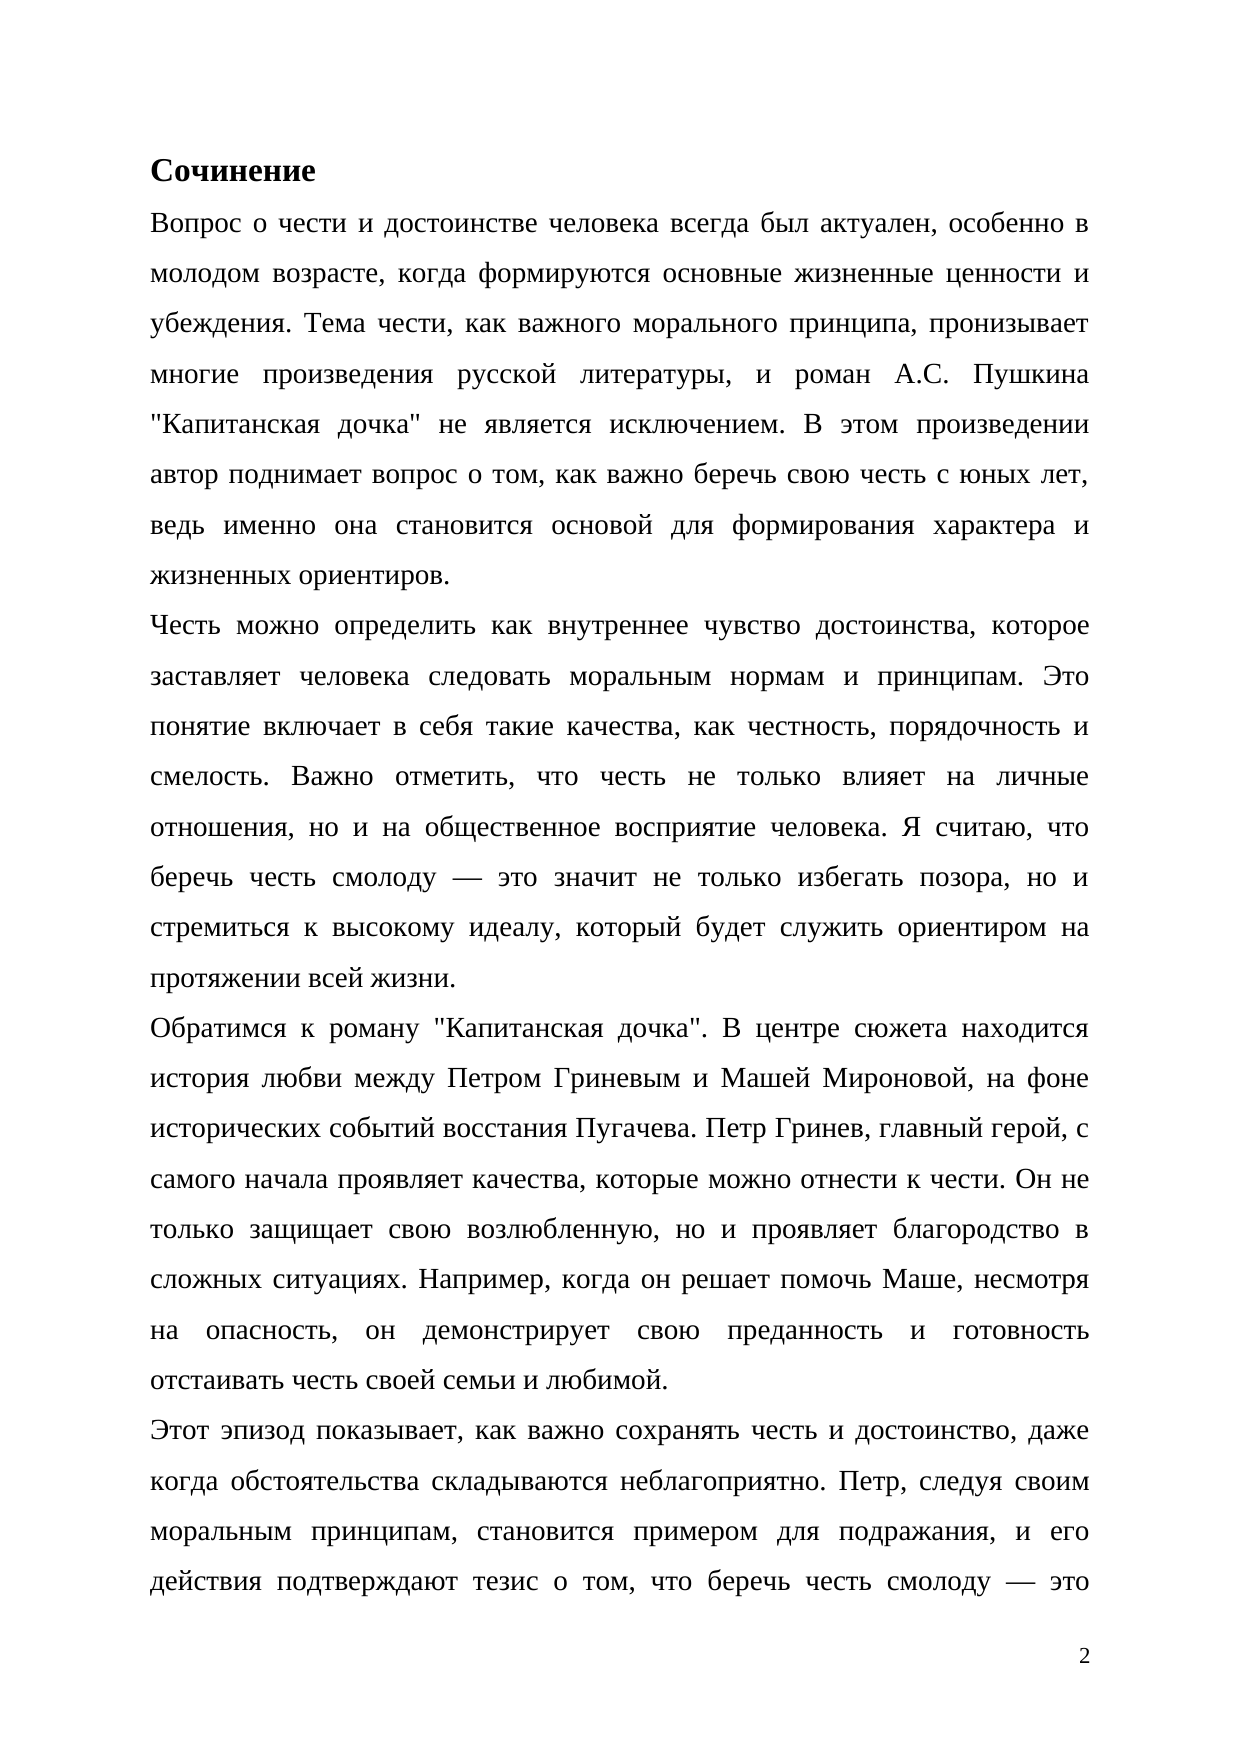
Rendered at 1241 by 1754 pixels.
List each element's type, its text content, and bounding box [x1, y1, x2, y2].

subtitle Сочинение [150, 150, 1090, 188]
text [150, 1412, 1090, 1597]
text Честь можно определить как внутреннее чувство достоинства, которое заставляет человека следовать моральным нормам и принципам. Это понятие включает в себя такие качества, как честность, порядочность и смелость. Важно отметить, что честь не только влияет на личные отношения, но и на общественное восприятие человека. Я считаю, что беречь честь смолоду — это значит не только избегать позора, но и стремиться к высокому идеалу, который будет служить ориентиром на протяжении всей жизни. [150, 607, 1090, 993]
text Вопрос о чести и достоинстве человека всегда был актуален, особенно в молодом возрасте, когда формируются основные жизненные ценности и убеждения. Тема чести, как важного морального принципа, пронизывает многие произведения русской литературы, и роман А.С. Пушкина "Капитанская дочка" не является исключением. В этом произведении автор поднимает вопрос о том, как важно беречь свою честь с юных лет, ведь именно она становится основой для формирования характера и жизненных ориентиров. [150, 205, 1090, 591]
text Обратимся к роману "Капитанская дочка". В центре сюжета находится история любви между Петром Гриневым и Машей Мироновой, на фоне исторических событий восстания Пугачева. Петр Гринев, главный герой, с самого начала проявляет качества, которые можно отнести к чести. Он не только защищает свою возлюбленную, но и проявляет благородство в сложных ситуациях. Например, когда он решает помочь Маше, несмотря на опасность, он демонстрирует свою преданность и готовность отстаивать честь своей семьи и любимой. [150, 1010, 1090, 1396]
